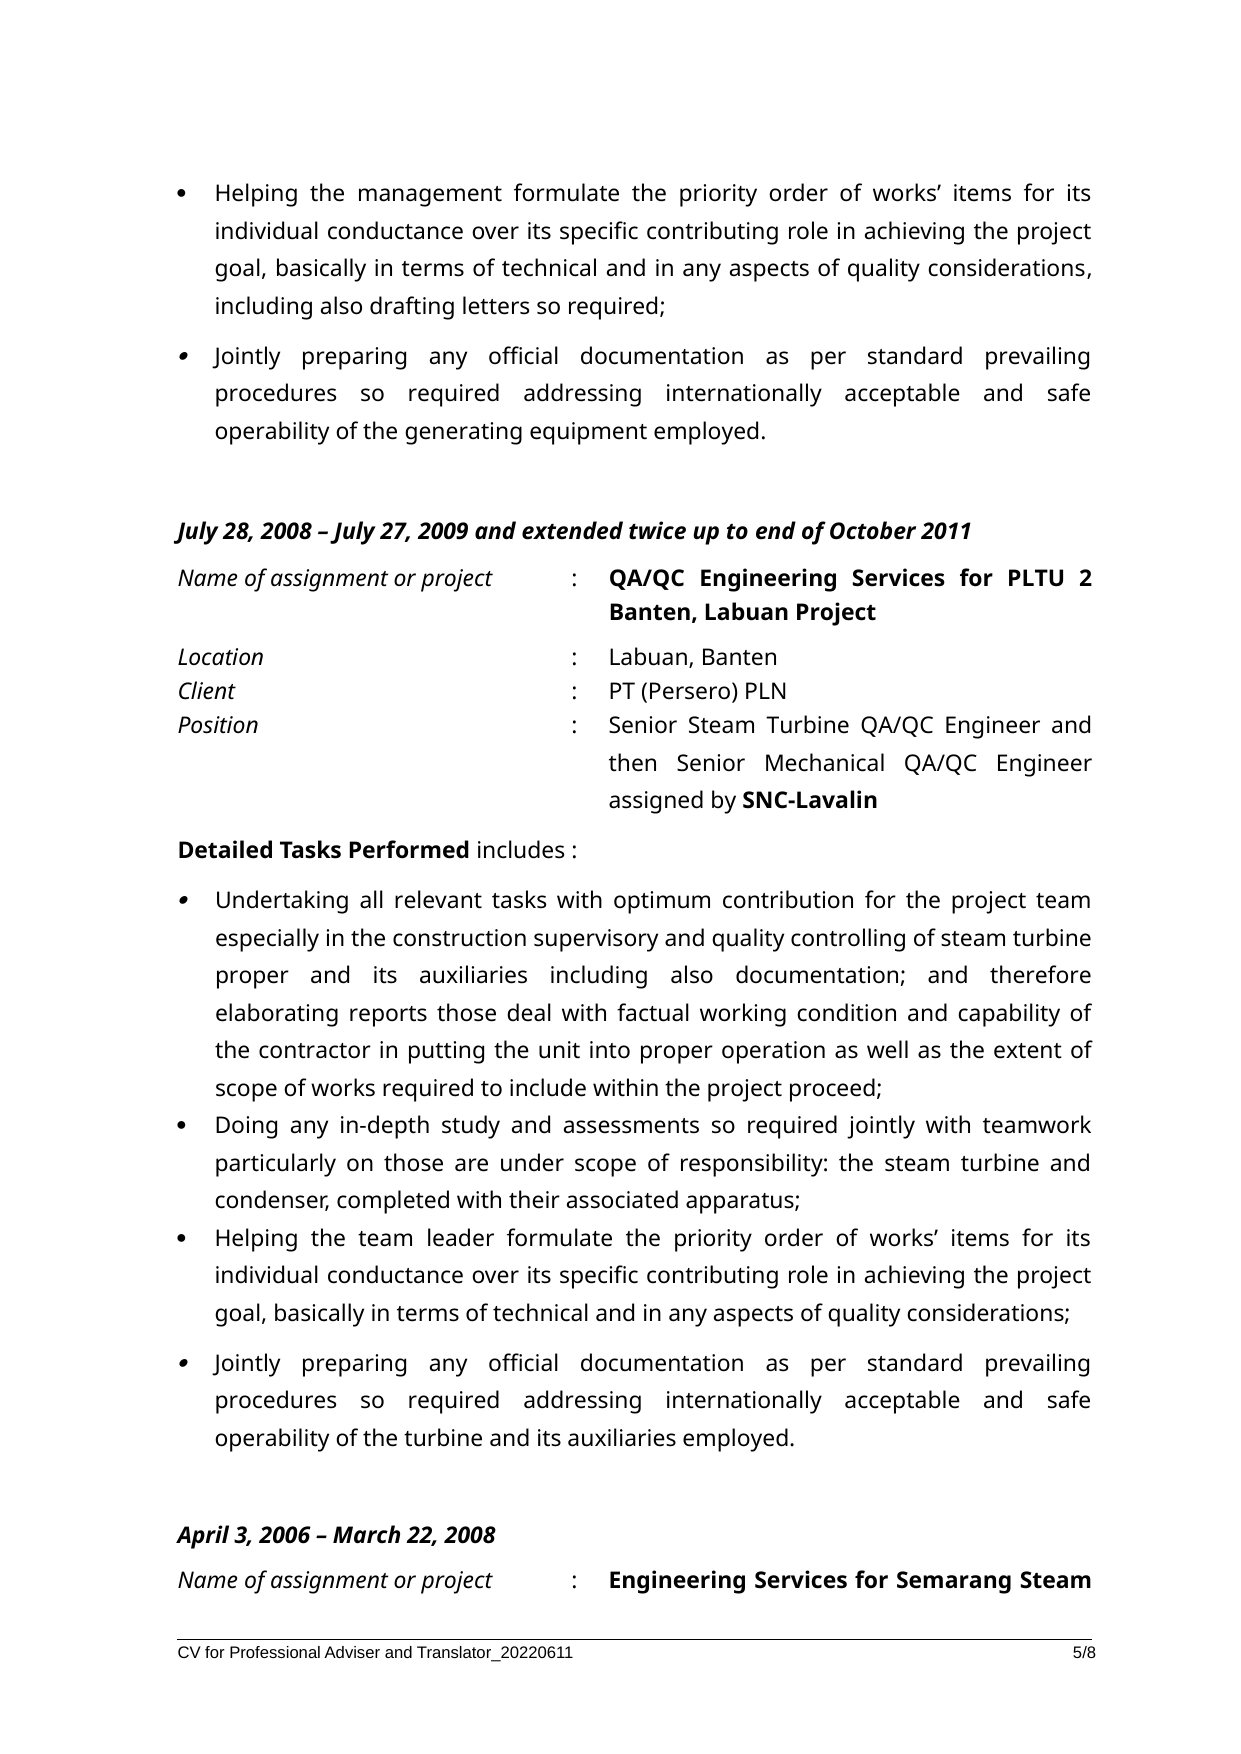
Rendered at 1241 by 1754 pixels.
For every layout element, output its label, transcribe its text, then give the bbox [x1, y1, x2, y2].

list Jointly preparing any official documentation as per standard prevailing procedures so required addressing internationally acceptable and safe operability of the turbine and its auxiliaries employed. [177, 1347, 1092, 1453]
list July 28, 2008 – July 27, 2009 and extended twice up to end of October 2011 [177, 515, 1092, 546]
text Position : Senior Steam Turbine QA/QC Engineer and then Senior Mechanical QA/QC Engineer assigned by SNC-Lavalin [177, 709, 1092, 816]
list Location : Labuan, Banten [177, 641, 1092, 672]
list Helping the team leader formulate the priority order of works’ items for its individual conductance over its specific contributing role in achieving the project goal, basically in terms of technical and in any aspects of quality considerations; [177, 1222, 1092, 1328]
text Client : PT (Persero) PLN [177, 675, 1092, 706]
list Name of assignment or project : QA/QC Engineering Services for PLTU 2 Banten, Labuan Project [177, 562, 1092, 627]
list Doing any in-depth study and assessments so required jointly with teamwork particularly on those are under scope of responsibility: the steam turbine and condenser, completed with their associated apparatus; [177, 1109, 1092, 1216]
list April 3, 2006 – March 22, 2008 [177, 1519, 1092, 1550]
list Jointly preparing any official documentation as per standard prevailing procedures so required addressing internationally acceptable and safe operability of the generating equipment employed. [177, 340, 1092, 446]
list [177, 1564, 1092, 1595]
list Helping the management formulate the priority order of works’ items for its individual conductance over its specific contributing role in achieving the project goal, basically in terms of technical and in any aspects of quality considerations, including also drafting letters so required; [177, 177, 1092, 321]
list Undertaking all relevant tasks with optimum contribution for the project team especially in the construction supervisory and quality controlling of steam turbine proper and its auxiliaries including also documentation; and therefore elaborating reports those deal with factual working condition and capability of the contractor in putting the unit into proper operation as well as the extent of scope of works required to include within the project proceed; [177, 884, 1092, 1103]
text Detailed Tasks Performed includes : [177, 834, 1092, 866]
